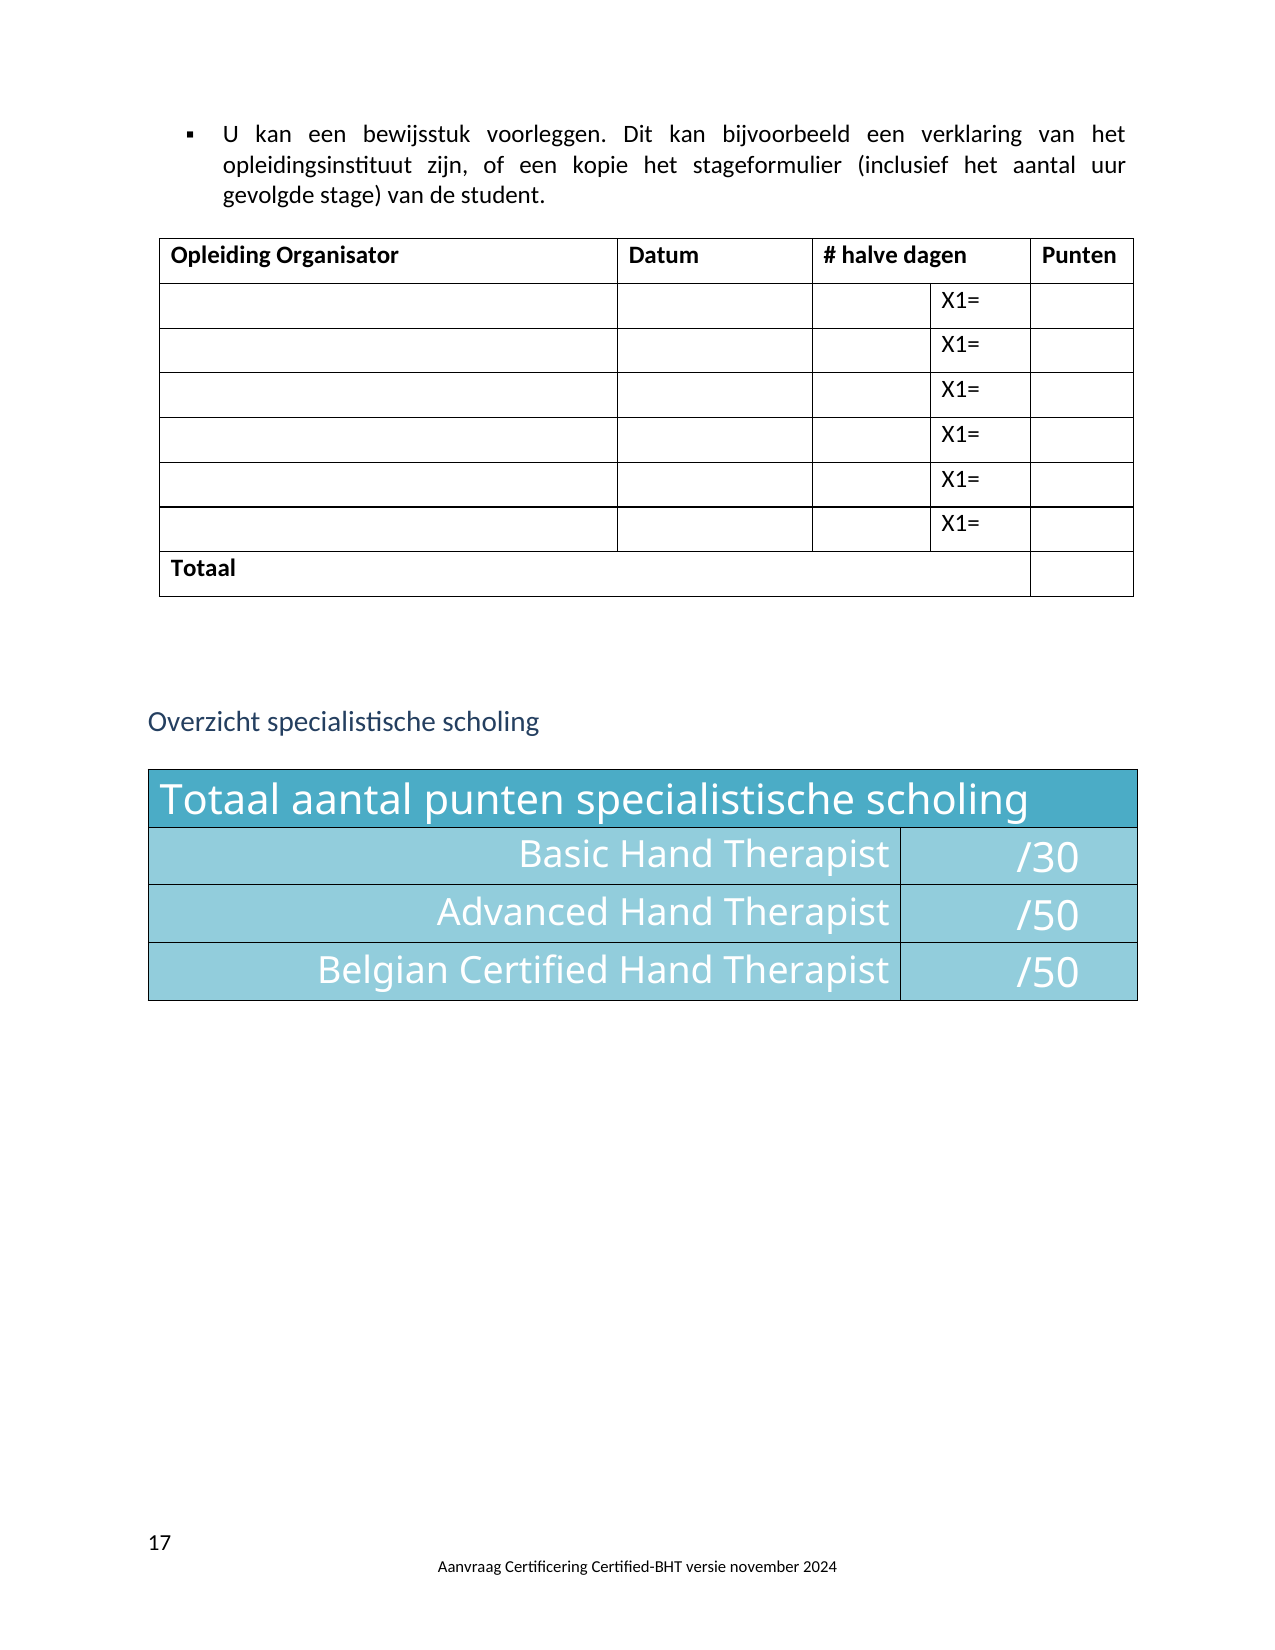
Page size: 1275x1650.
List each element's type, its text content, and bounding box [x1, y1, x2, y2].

table_header Opleiding Organisator [160, 239, 617, 283]
table_cell [1031, 329, 1133, 372]
table_cell [618, 373, 812, 417]
table_cell [618, 329, 812, 372]
table_cell [160, 508, 617, 551]
table_cell Belgian Certified Hand Therapist [149, 943, 900, 1000]
table_cell [813, 373, 930, 417]
table_cell [618, 463, 812, 506]
table_header Punten [1031, 239, 1133, 283]
table_cell [160, 463, 617, 506]
table_cell X1= [931, 463, 1030, 506]
table_cell [160, 284, 617, 328]
table_cell Advanced Hand Therapist [149, 885, 900, 942]
table_cell /50 [901, 943, 1137, 1000]
table_cell [813, 508, 930, 551]
table_cell [1031, 508, 1133, 551]
table_cell [1031, 373, 1133, 417]
table_cell [160, 329, 617, 372]
table_cell /30 [901, 828, 1137, 884]
table_header Datum [618, 239, 812, 283]
table_cell X1= [931, 284, 1030, 328]
table_header # halve dagen [813, 239, 1030, 283]
table_cell [618, 418, 812, 462]
table_cell X1= [931, 329, 1030, 372]
table_header Totaal aantal punten specialistische scholing [149, 770, 1137, 827]
table_cell [1031, 418, 1133, 462]
table_cell Totaal [160, 552, 1030, 596]
table_cell [1031, 463, 1133, 506]
table_cell X1= [931, 373, 1030, 417]
table_cell [160, 373, 617, 417]
table_cell [813, 418, 930, 462]
table_cell Basic Hand Therapist [149, 828, 900, 884]
table_cell /50 [901, 885, 1137, 942]
table_cell [1031, 284, 1133, 328]
table_cell X1= [931, 508, 1030, 551]
table_cell [160, 418, 617, 462]
table_cell [618, 508, 812, 551]
list U kan een bewijsstuk voorleggen. Dit kan bijvoorbeeld een verklaring van het opleidingsinstituut zijn, of een kopie het stageformulier (inclusief het aantal uur gevolgde stage) van de student. [185, 118, 1127, 210]
table_cell [813, 329, 930, 372]
table_cell [1031, 552, 1133, 596]
table_cell X1= [931, 418, 1030, 462]
subtitle Overzicht specialistische scholing [148, 703, 1127, 738]
table_cell [813, 284, 930, 328]
table_cell [813, 463, 930, 506]
table_cell [618, 284, 812, 328]
